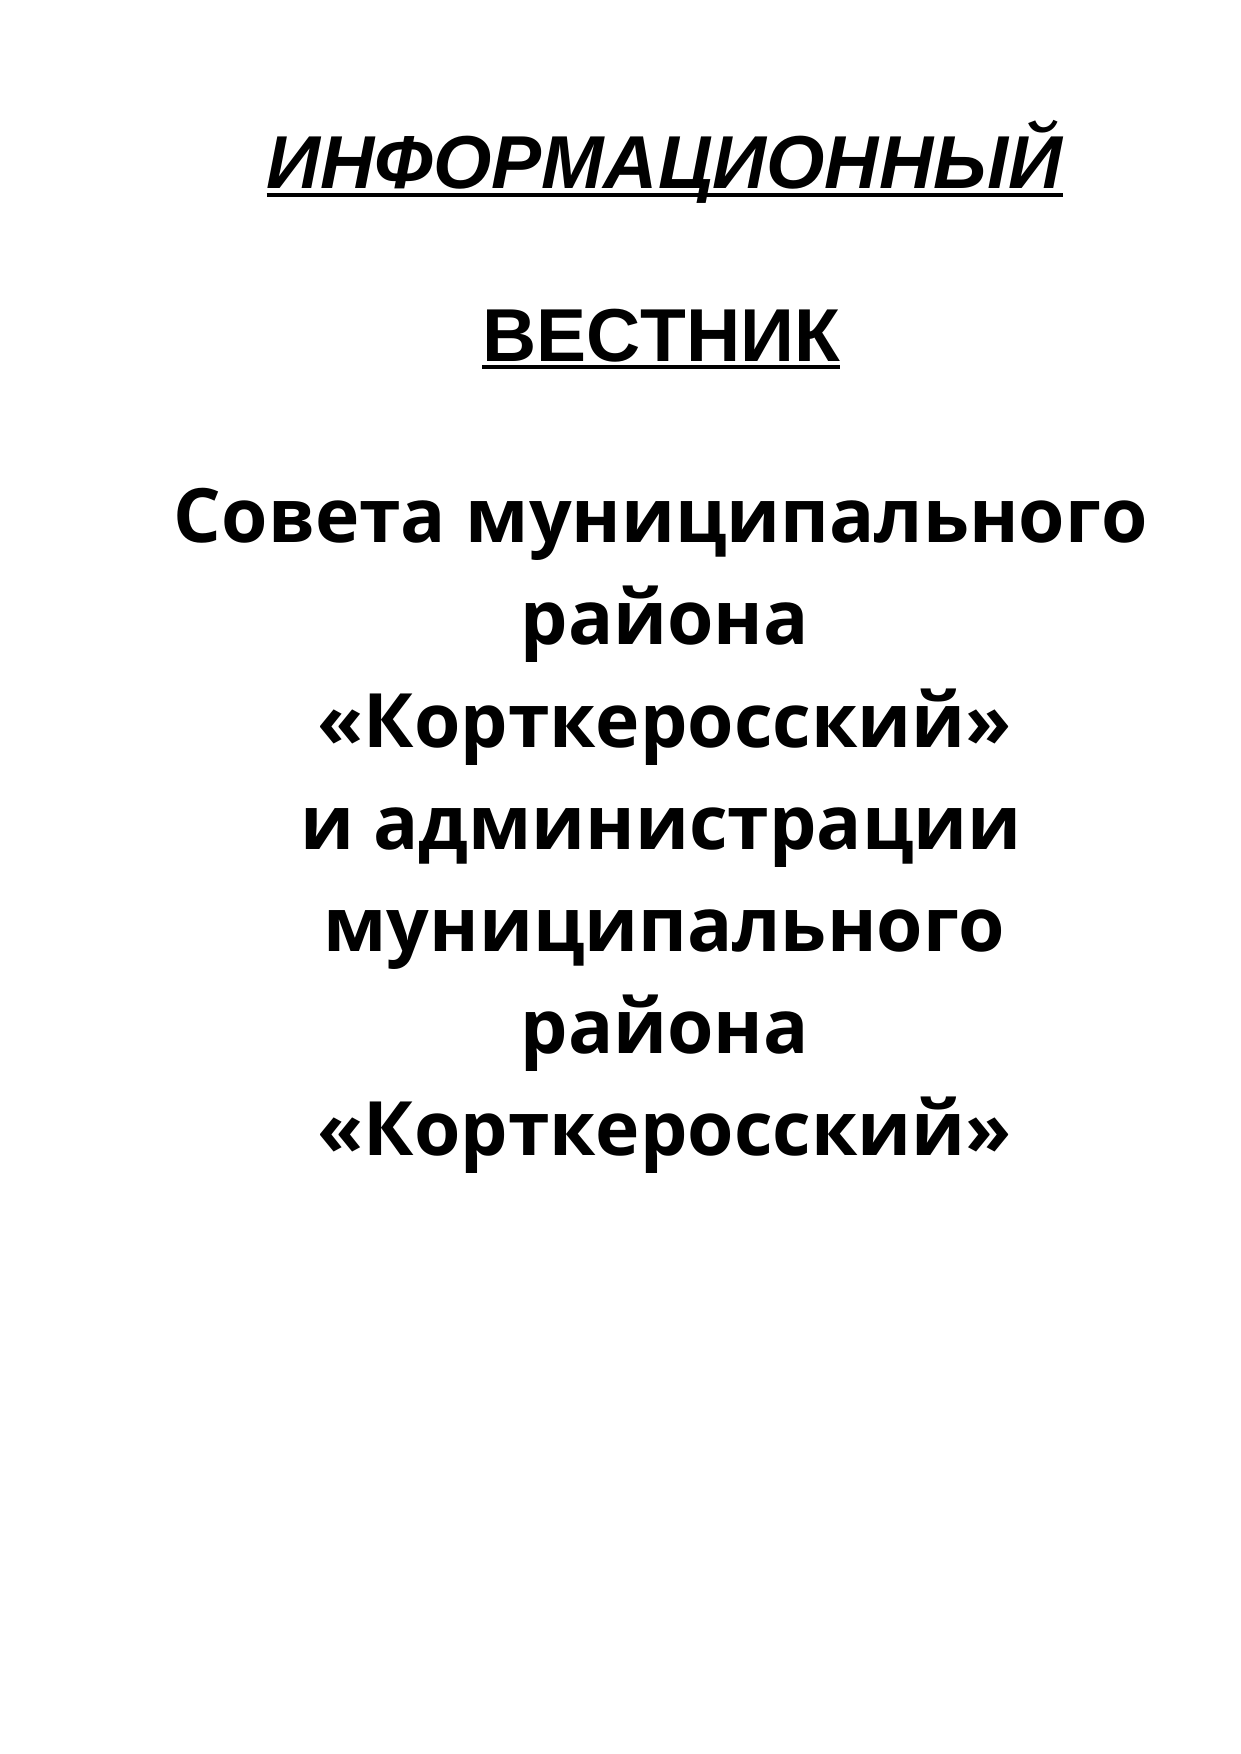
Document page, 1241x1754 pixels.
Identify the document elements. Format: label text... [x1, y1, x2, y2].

text ИНФОРМАЦИОННЫЙ [170, 118, 1152, 204]
text ВЕСТНИК [170, 291, 1152, 377]
text и администрации муниципального района «Корткеросский» [170, 769, 1152, 1178]
text Совета муниципального района «Корткеросский» [170, 462, 1152, 769]
